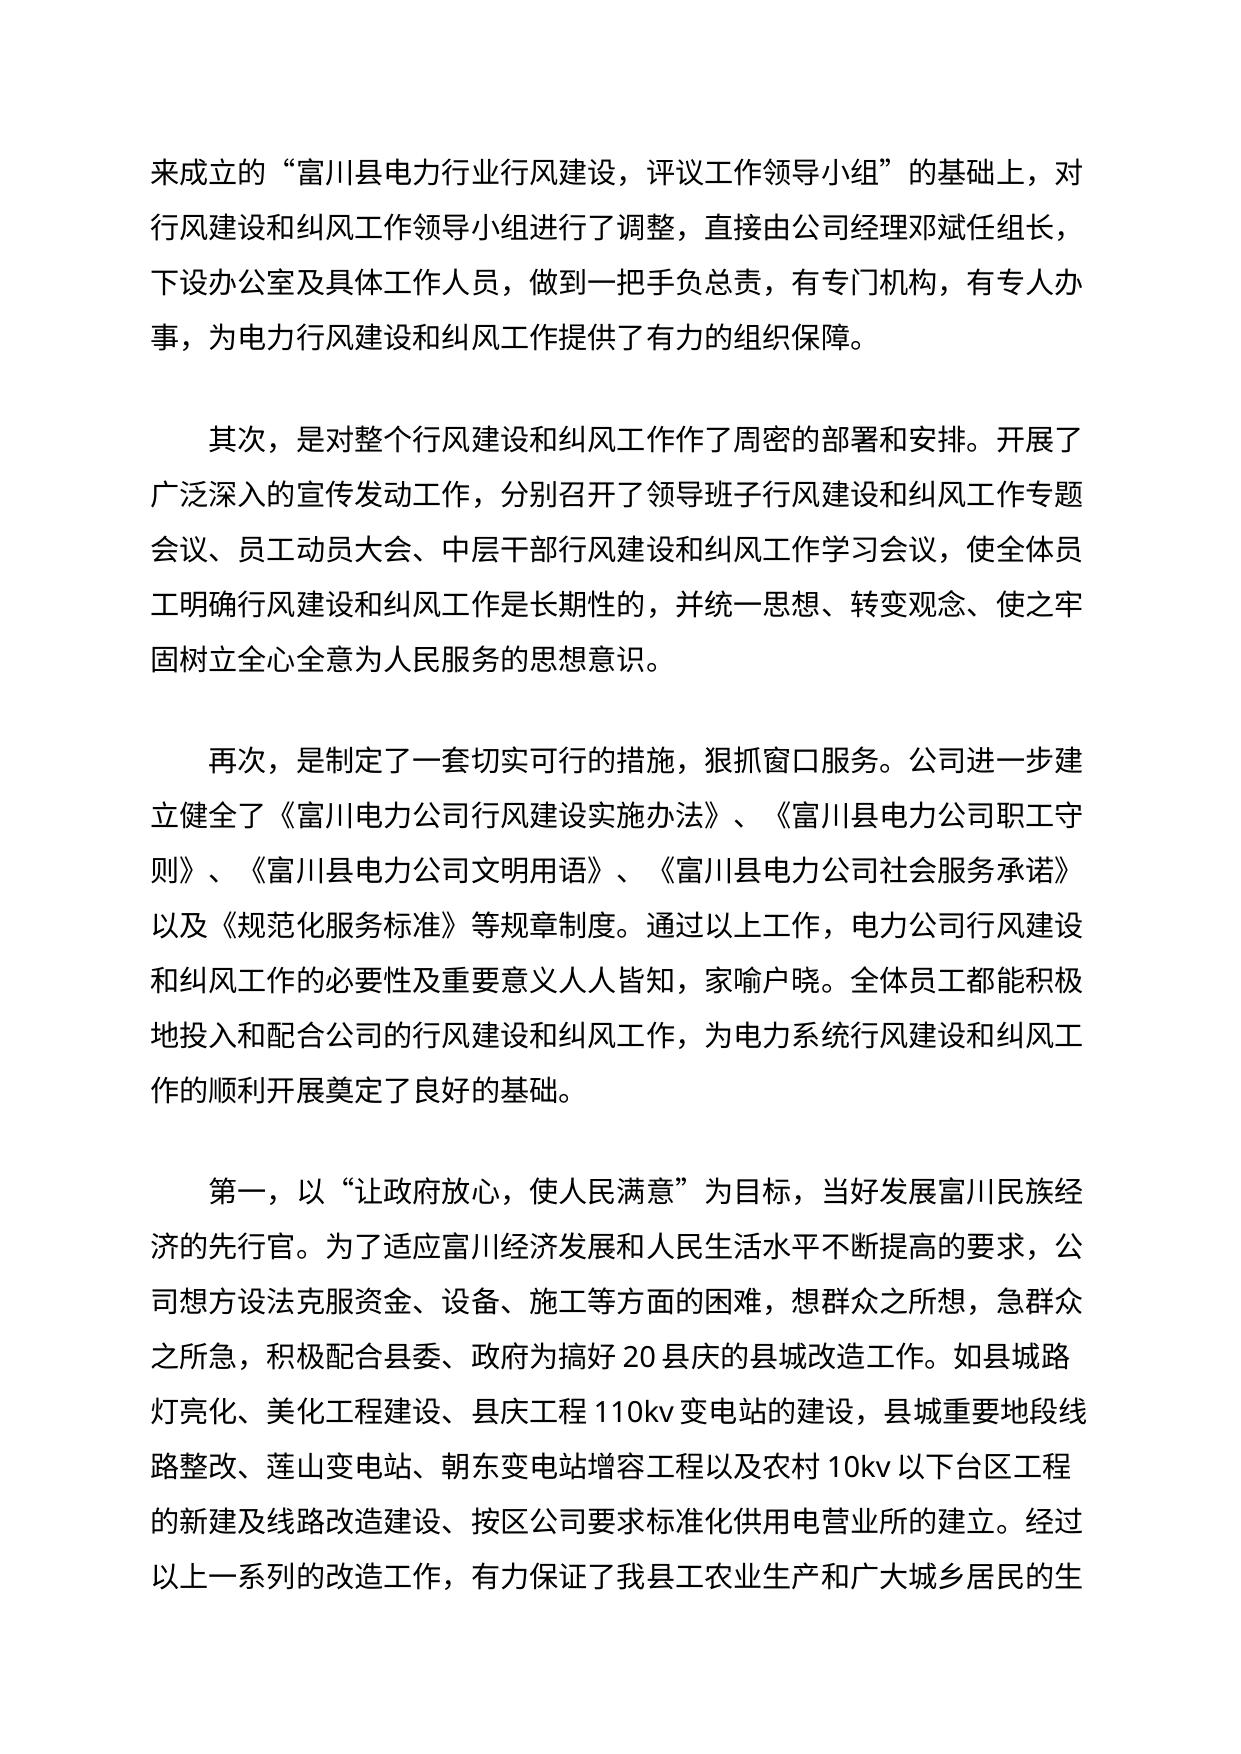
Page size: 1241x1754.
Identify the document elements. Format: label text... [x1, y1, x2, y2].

text 其次，是对整个行风建设和纠风工作作了周密的部署和安排。开展了广泛深入的宣传发动工作，分别召开了领导班子行风建设和纠风工作专题会议、员工动员大会、中层干部行风建设和纠风工作学习会议，使全体员工明确行风建设和纠风工作是长期性的，并统一思想、转变观念、使之牢固树立全心全意为人民服务的思想意识。 [150, 416, 1090, 678]
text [150, 150, 1090, 357]
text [150, 1169, 1090, 1596]
text 再次，是制定了一套切实可行的措施，狠抓窗口服务。公司进一步建立健全了《富川电力公司行风建设实施办法》、《富川县电力公司职工守则》、《富川县电力公司文明用语》、《富川县电力公司社会服务承诺》以及《规范化服务标准》等规章制度。通过以上工作，电力公司行风建设和纠风工作的必要性及重要意义人人皆知，家喻户晓。全体员工都能积极地投入和配合公司的行风建设和纠风工作，为电力系统行风建设和纠风工作的顺利开展奠定了良好的基础。 [150, 738, 1090, 1109]
